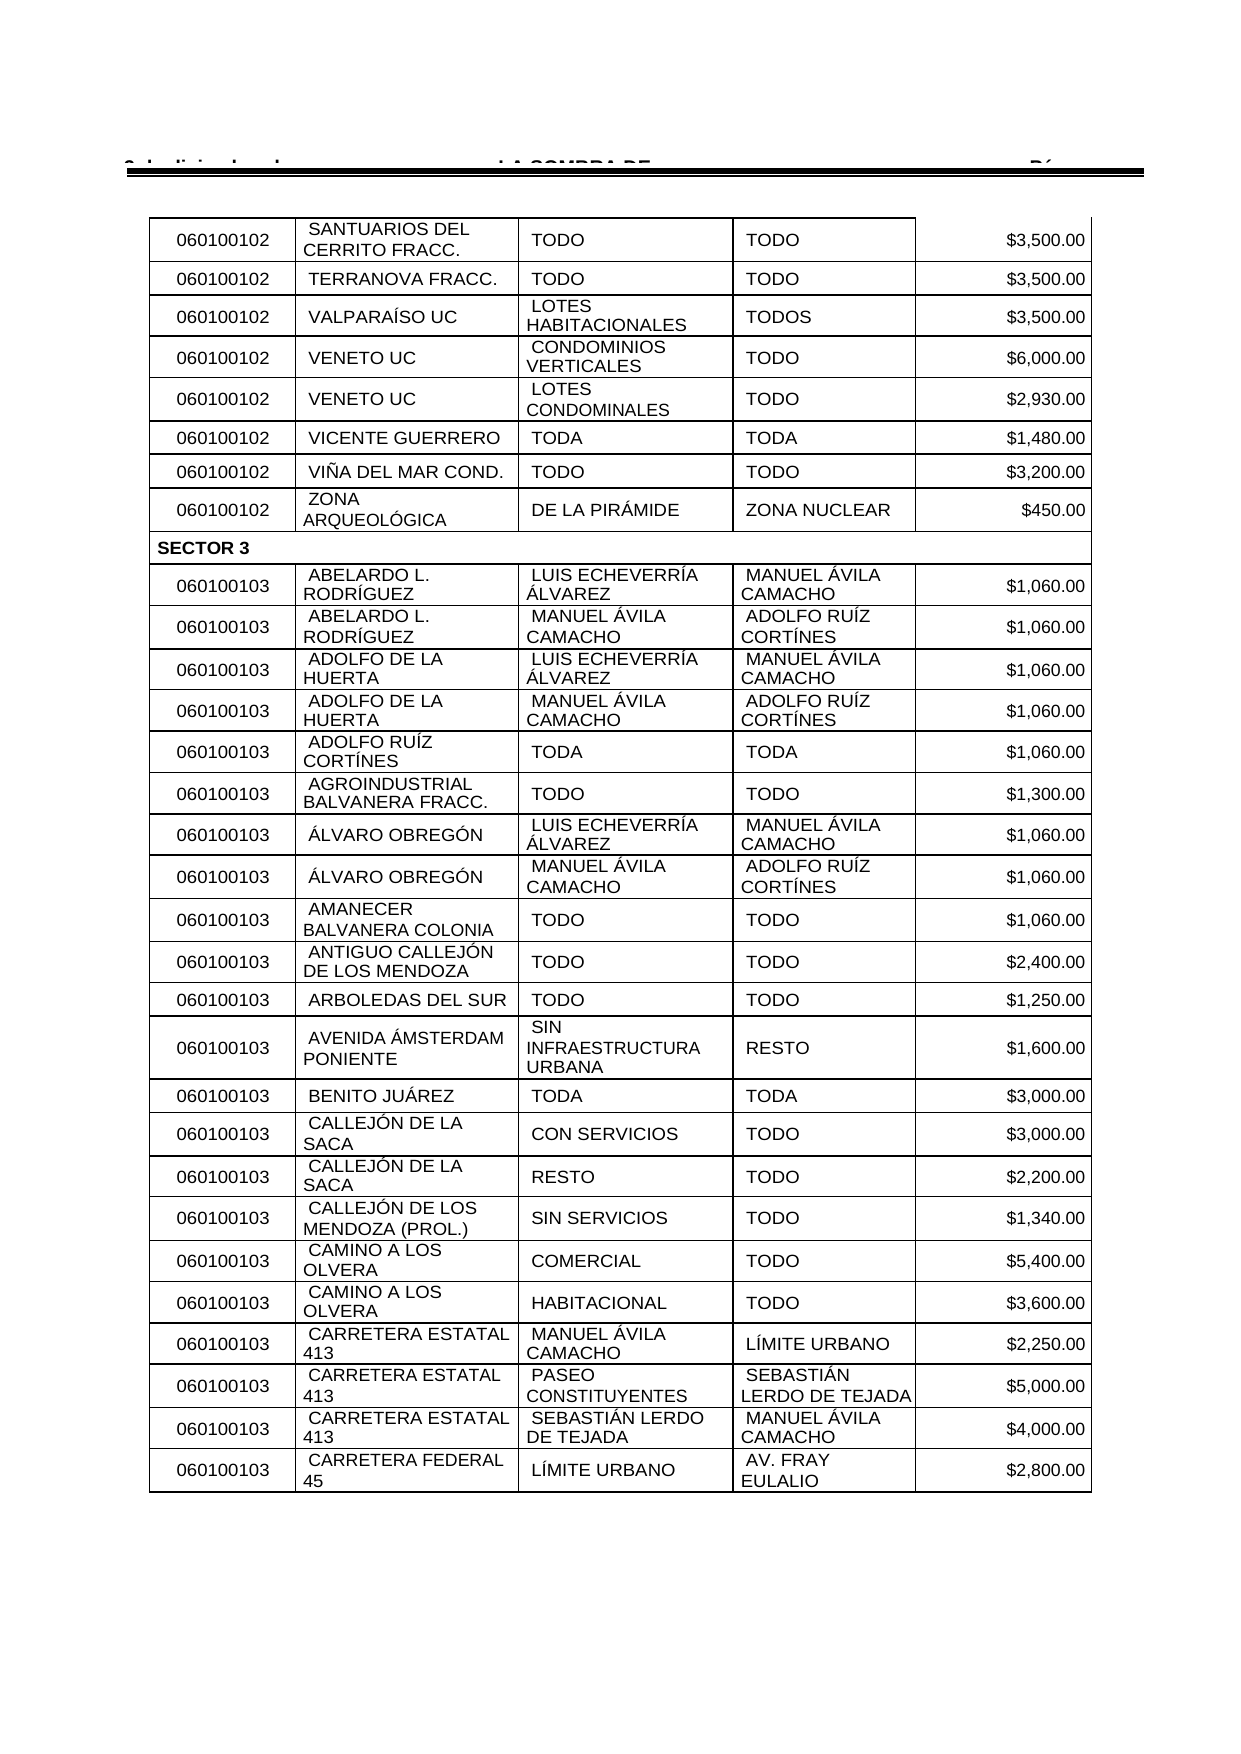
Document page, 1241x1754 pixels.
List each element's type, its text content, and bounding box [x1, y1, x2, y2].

table_cell CAMINO A LOS OLVERA [296, 1282, 518, 1322]
table_cell $1,060.00 [916, 815, 1091, 854]
table_cell 060100102 [150, 455, 295, 487]
table_cell AMANECER BALVANERA COLONIA [296, 899, 518, 941]
table_cell LÍMITE URBANO [734, 1324, 915, 1363]
table_cell TODA [519, 732, 732, 772]
table_cell 060100103 [150, 815, 295, 854]
table_cell MANUEL ÁVILA CAMACHO [734, 1408, 915, 1448]
table_cell TODO [519, 983, 732, 1015]
table_cell CARRETERA ESTATAL 413 [296, 1324, 518, 1363]
table_cell 060100103 [150, 1113, 295, 1155]
table_cell LÍMITE URBANO [519, 1449, 732, 1491]
table_cell TODA [734, 422, 915, 453]
table_cell SIN SERVICIOS [519, 1197, 732, 1239]
table_cell ANTIGUO CALLEJÓN DE LOS MENDOZA [296, 942, 518, 982]
table_cell TODA [519, 422, 732, 453]
table_cell MANUEL ÁVILA CAMACHO [519, 1324, 732, 1363]
table_cell AGROINDUSTRIAL BALVANERA FRACC. [296, 773, 518, 813]
table_cell ADOLFO RUÍZ CORTÍNES [296, 732, 518, 772]
table_cell TODA [734, 732, 915, 772]
table_cell LUIS ECHEVERRÍA ÁLVAREZ [519, 565, 732, 604]
table_cell 060100103 [150, 1017, 295, 1078]
table_header SANTUARIOS DEL CERRITO FRACC. [296, 219, 518, 261]
table_cell TODO [734, 337, 915, 377]
table_cell ZONA NUCLEAR [734, 489, 915, 531]
table_cell $3,500.00 [916, 296, 1091, 335]
table_cell 060100102 [150, 378, 295, 420]
table_cell TODOS [734, 296, 915, 335]
table_cell 060100102 [150, 422, 295, 453]
table_cell MANUEL ÁVILA CAMACHO [734, 815, 915, 854]
table_cell $2,800.00 [916, 1449, 1091, 1491]
table_header 060100102 [150, 219, 295, 261]
table_header TODO [519, 219, 732, 261]
table_cell AVENIDA ÁMSTERDAM PONIENTE [296, 1017, 518, 1078]
table_cell LOTES HABITACIONALES [519, 296, 732, 335]
table_cell VENETO UC [296, 378, 518, 420]
table_cell $4,000.00 [916, 1408, 1091, 1448]
table_cell CARRETERA FEDERAL 45 [296, 1449, 518, 1491]
table_cell TERRANOVA FRACC. [296, 262, 518, 294]
table_cell TODO [519, 942, 732, 982]
table_cell 060100103 [150, 1408, 295, 1448]
table_cell $5,000.00 [916, 1365, 1091, 1407]
table_cell TODO [734, 1197, 915, 1239]
table_cell 060100103 [150, 1197, 295, 1239]
table_cell TODO [519, 455, 732, 487]
table_cell 060100103 [150, 1241, 295, 1281]
table_cell ADOLFO RUÍZ CORTÍNES [734, 690, 915, 730]
table_cell COMERCIAL [519, 1241, 732, 1281]
table_cell $2,400.00 [916, 942, 1091, 982]
table_cell PASEO CONSTITUYENTES [519, 1365, 732, 1407]
table_cell ZONA ARQUEOLÓGICA [296, 489, 518, 531]
table_cell $1,060.00 [916, 856, 1091, 898]
table_cell LUIS ECHEVERRÍA ÁLVAREZ [519, 815, 732, 854]
table_cell $3,000.00 [916, 1113, 1091, 1155]
table_cell ÁLVARO OBREGÓN [296, 815, 518, 854]
table_cell BENITO JUÁREZ [296, 1080, 518, 1111]
table_cell SIN INFRAESTRUCTURA URBANA [519, 1017, 732, 1078]
table_cell 060100103 [150, 732, 295, 772]
table_cell $1,060.00 [916, 690, 1091, 730]
table_cell RESTO [519, 1157, 732, 1196]
table_cell $1,060.00 [916, 732, 1091, 772]
table_cell SEBASTIÁN LERDO DE TEJADA [519, 1408, 732, 1448]
table_cell ABELARDO L. RODRÍGUEZ [296, 565, 518, 604]
table_cell CARRETERA ESTATAL 413 [296, 1408, 518, 1448]
table_cell 060100103 [150, 983, 295, 1015]
table_cell CON SERVICIOS [519, 1113, 732, 1155]
table_cell ADOLFO RUÍZ CORTÍNES [734, 856, 915, 898]
table_cell ADOLFO DE LA HUERTA [296, 690, 518, 730]
table_cell $2,200.00 [916, 1157, 1091, 1196]
table_cell AV. FRAY EULALIO [734, 1449, 915, 1491]
table_cell TODO [734, 262, 915, 294]
table_cell CONDOMINIOS VERTICALES [519, 337, 732, 377]
table_cell $2,250.00 [916, 1324, 1091, 1363]
table_cell $3,000.00 [916, 1080, 1091, 1111]
table_cell MANUEL ÁVILA CAMACHO [734, 650, 915, 689]
table_cell TODO [734, 378, 915, 420]
table_header TODO [734, 219, 915, 261]
table_cell $6,000.00 [916, 337, 1091, 377]
table_cell TODO [734, 455, 915, 487]
table_cell 060100103 [150, 1449, 295, 1491]
table_cell 060100103 [150, 1282, 295, 1322]
table_cell $1,600.00 [916, 1017, 1091, 1078]
table_cell MANUEL ÁVILA CAMACHO [519, 690, 732, 730]
table_cell VENETO UC [296, 337, 518, 377]
table_cell ADOLFO DE LA HUERTA [296, 650, 518, 689]
table_cell TODO [734, 773, 915, 813]
table_cell TODO [734, 942, 915, 982]
table_cell 060100103 [150, 650, 295, 689]
table_cell DE LA PIRÁMIDE [519, 489, 732, 531]
table_cell $1,060.00 [916, 899, 1091, 941]
table_cell 060100103 [150, 606, 295, 648]
table_cell $1,060.00 [916, 606, 1091, 648]
table_cell 060100103 [150, 773, 295, 813]
table_cell TODO [734, 1157, 915, 1196]
table_cell MANUEL ÁVILA CAMACHO [734, 565, 915, 604]
table_cell $3,600.00 [916, 1282, 1091, 1322]
table_cell 060100103 [150, 565, 295, 604]
table_cell TODO [734, 1282, 915, 1322]
table_cell ADOLFO RUÍZ CORTÍNES [734, 606, 915, 648]
table_cell 060100102 [150, 296, 295, 335]
table_cell TODO [519, 899, 732, 941]
table_cell $3,200.00 [916, 455, 1091, 487]
table_cell CARRETERA ESTATAL 413 [296, 1365, 518, 1407]
table_cell TODO [734, 1241, 915, 1281]
table_cell $450.00 [916, 489, 1091, 531]
table_cell CAMINO A LOS OLVERA [296, 1241, 518, 1281]
table_cell 060100102 [150, 489, 295, 531]
table_cell 060100103 [150, 1157, 295, 1196]
table_cell $1,340.00 [916, 1197, 1091, 1239]
table_cell 060100102 [150, 337, 295, 377]
table_cell 060100102 [150, 262, 295, 294]
table_cell 060100103 [150, 1324, 295, 1363]
table_cell TODO [734, 983, 915, 1015]
table_cell ABELARDO L. RODRÍGUEZ [296, 606, 518, 648]
table_cell TODO [734, 1113, 915, 1155]
table_cell $1,250.00 [916, 983, 1091, 1015]
table_cell $1,480.00 [916, 422, 1091, 453]
table_cell $3,500.00 [916, 262, 1091, 294]
table_cell TODO [519, 262, 732, 294]
table_cell $1,060.00 [916, 565, 1091, 604]
table_cell $2,930.00 [916, 378, 1091, 420]
table_cell LUIS ECHEVERRÍA ÁLVAREZ [519, 650, 732, 689]
table_cell $1,300.00 [916, 773, 1091, 813]
table_cell TODA [734, 1080, 915, 1111]
table_cell MANUEL ÁVILA CAMACHO [519, 856, 732, 898]
table_cell VIÑA DEL MAR COND. [296, 455, 518, 487]
table_cell CALLEJÓN DE LA SACA [296, 1113, 518, 1155]
table_header $3,500.00 [916, 217, 1091, 261]
table_cell HABITACIONAL [519, 1282, 732, 1322]
table_cell 060100103 [150, 856, 295, 898]
table_cell ÁLVARO OBREGÓN [296, 856, 518, 898]
table_cell SEBASTIÁN LERDO DE TEJADA [734, 1365, 915, 1407]
table_cell 060100103 [150, 899, 295, 941]
table_cell LOTES CONDOMINALES [519, 378, 732, 420]
table_cell 060100103 [150, 1365, 295, 1407]
table_cell MANUEL ÁVILA CAMACHO [519, 606, 732, 648]
table_cell TODO [734, 899, 915, 941]
table_cell $1,060.00 [916, 650, 1091, 689]
table_cell 060100103 [150, 942, 295, 982]
table_cell TODA [519, 1080, 732, 1111]
table_cell ARBOLEDAS DEL SUR [296, 983, 518, 1015]
table_cell RESTO [734, 1017, 915, 1078]
table_cell VICENTE GUERRERO [296, 422, 518, 453]
table_cell TODO [519, 773, 732, 813]
table_cell CALLEJÓN DE LOS MENDOZA (PROL.) [296, 1197, 518, 1239]
table_cell VALPARAÍSO UC [296, 296, 518, 335]
table_cell 060100103 [150, 1080, 295, 1111]
table_cell SECTOR 3 [150, 532, 1091, 563]
table_cell CALLEJÓN DE LA SACA [296, 1157, 518, 1196]
table_cell $5,400.00 [916, 1241, 1091, 1281]
table_cell 060100103 [150, 690, 295, 730]
